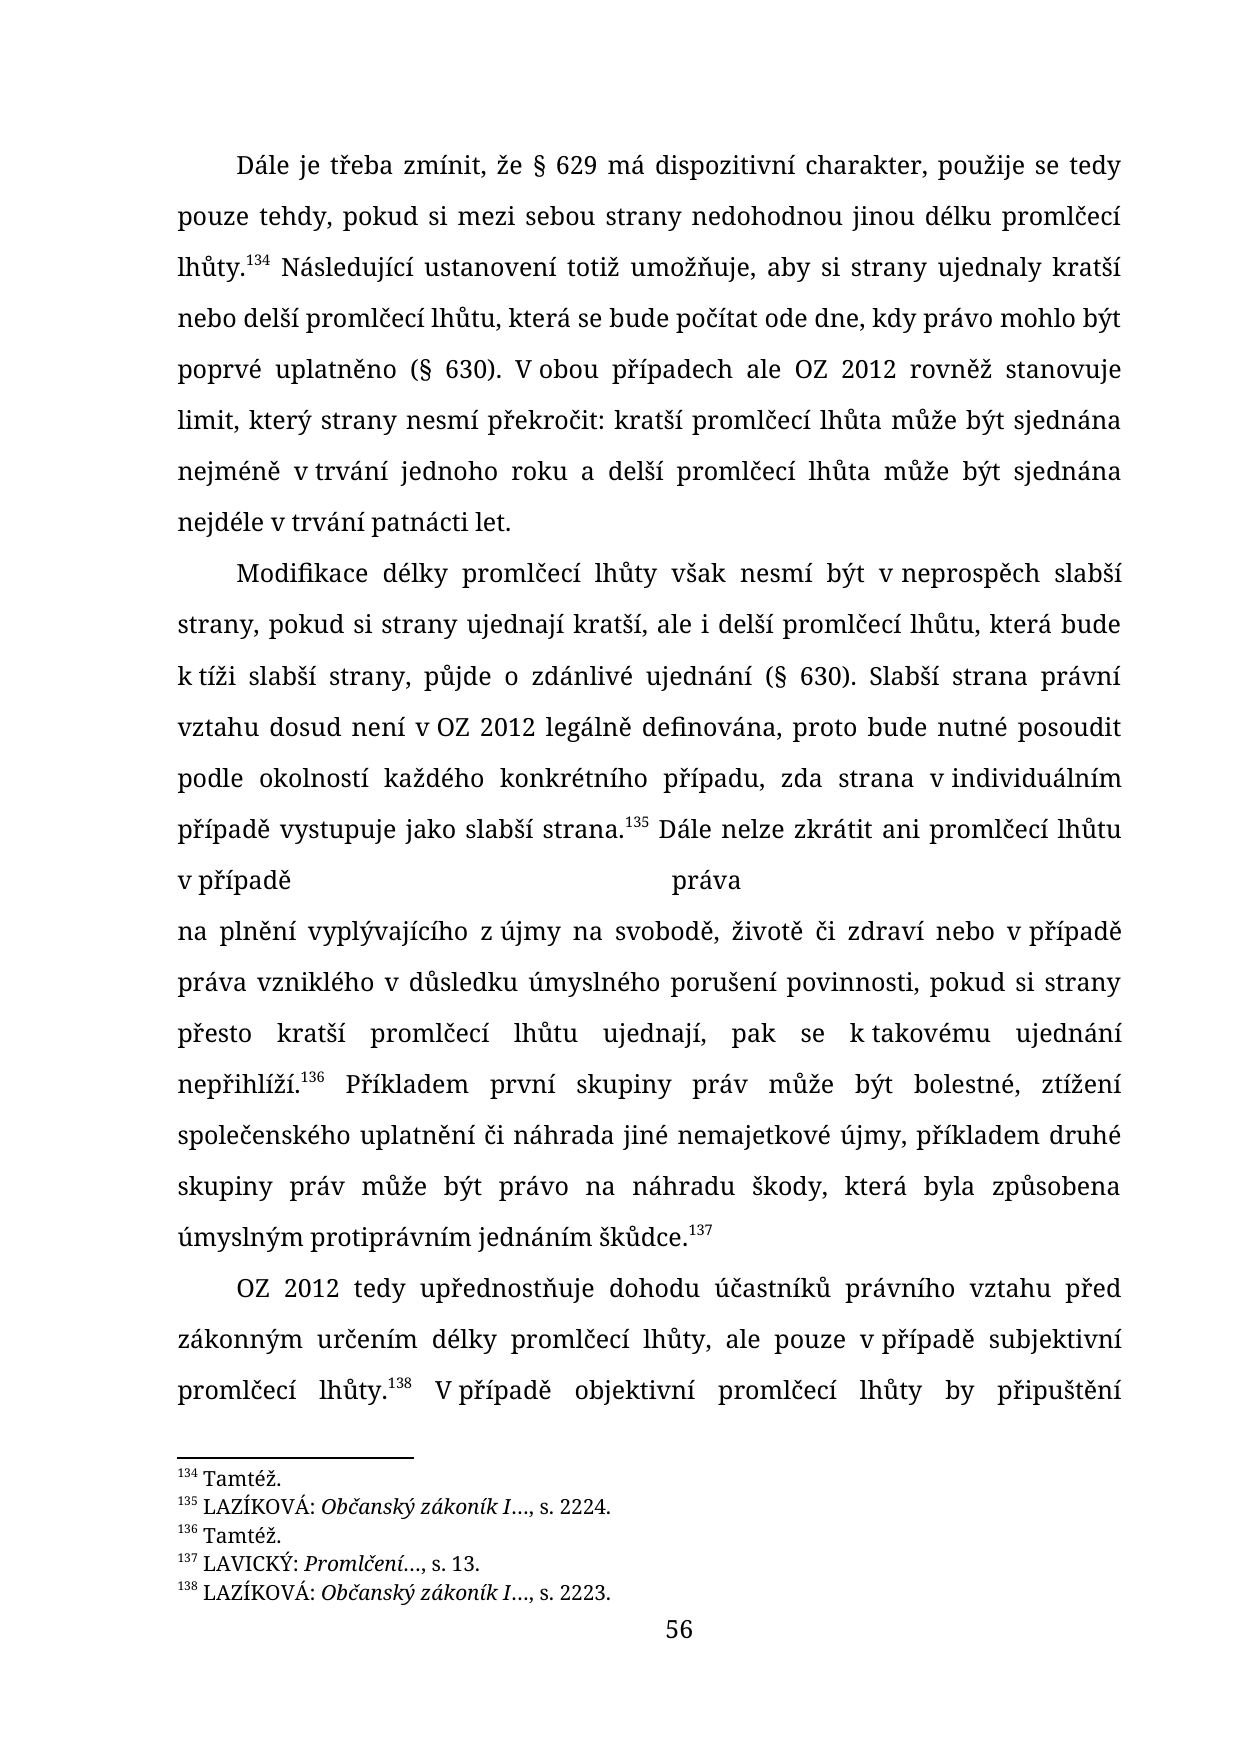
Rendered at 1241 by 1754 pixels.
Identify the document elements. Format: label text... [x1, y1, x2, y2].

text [177, 1271, 1122, 1407]
text Dále je třeba zmínit, že § 629 má dispozitivní charakter, použije se tedy pouze tehdy, pokud si mezi sebou strany nedohodnou jinou délku promlčecí lhůty. Následující ustanovení totiž umožňuje, aby si strany ujednaly kratší nebo delší promlčecí lhůtu, která se bude počítat ode dne, kdy právo mohlo být poprvé uplatněno (§ 630). V obou případech ale OZ 2012 rovněž stanovuje limit, který strany nesmí překročit: kratší promlčecí lhůta může být sjednána nejméně v trvání jednoho roku a delší promlčecí lhůta může být sjednána nejdéle v trvání patnácti let. [177, 148, 1122, 539]
text Modifikace délky promlčecí lhůty však nesmí být v neprospěch slabší strany, pokud si strany ujednají kratší, ale i delší promlčecí lhůtu, která bude k tíži slabší strany, půjde o zdánlivé ujednání (§ 630). Slabší strana právní vztahu dosud není v OZ 2012 legálně definována, proto bude nutné posoudit podle okolností každého konkrétního případu, zda strana v individuálním případě vystupuje jako slabší strana. Dále nelze zkrátit ani promlčecí lhůtu v případě práva na plnění vyplývajícího z újmy na svobodě, životě či zdraví nebo v případě práva vzniklého v důsledku úmyslného porušení povinnosti, pokud si strany přesto kratší promlčecí lhůtu ujednají, pak se k takovému ujednání nepřihlíží. Příkladem první skupiny práv může být bolestné, ztížení společenského uplatnění či náhrada jiné nemajetkové újmy, příkladem druhé skupiny práv může být právo na náhradu škody, která byla způsobena úmyslným protiprávním jednáním škůdce. [177, 556, 1122, 1254]
